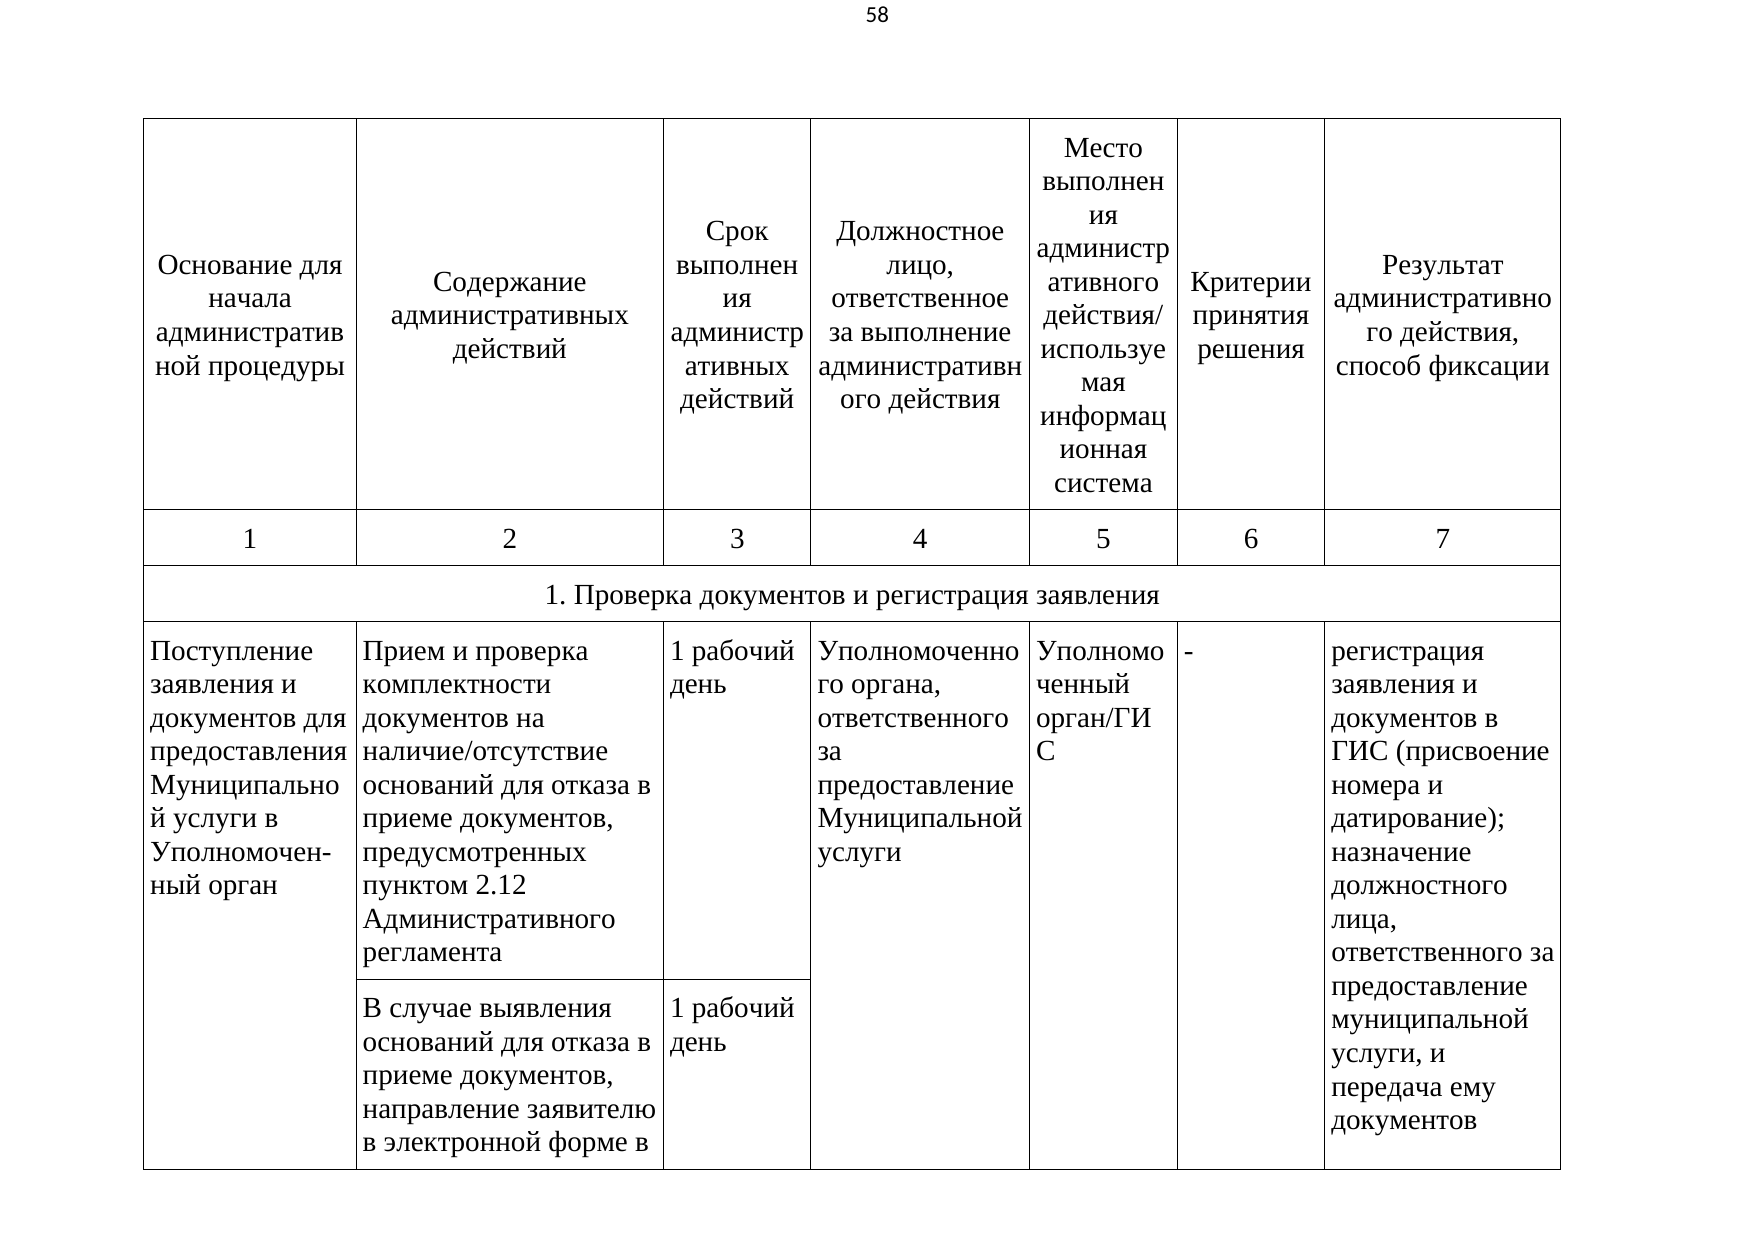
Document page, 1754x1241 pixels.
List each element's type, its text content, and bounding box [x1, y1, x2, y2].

table_cell Уполномоченного органа, ответственного за предоставление Муниципальной услуги [811, 622, 1029, 1169]
table_cell 6 [1178, 510, 1324, 565]
table_cell 2 [357, 510, 663, 565]
table_cell 1 рабочий день [664, 980, 810, 1169]
table_header Место выполнения административного действия/используемая информационная система [1030, 119, 1177, 509]
table_cell Уполномоченный орган/ГИС [1030, 622, 1177, 1169]
table_header Срок выполнения административных действий [664, 119, 810, 509]
table_cell 5 [1030, 510, 1177, 565]
table_cell 1 [144, 510, 356, 565]
table_cell регистрация заявления и документов в ГИС (присвоение номера и датирование); назначение должностного лица, ответственного за предоставление муниципальной услуги, и передача ему документов [1325, 622, 1560, 1169]
table_cell - [1178, 622, 1324, 1169]
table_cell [357, 980, 663, 1169]
table_header Критерии принятия решения [1178, 119, 1324, 509]
table_header Должностное лицо, ответственное за выполнение административного действия [811, 119, 1029, 509]
table_header Содержание административных действий [357, 119, 663, 509]
table_header Результат административного действия, способ фиксации [1325, 119, 1560, 509]
table_cell 4 [811, 510, 1029, 565]
table_header Основание для начала административной процедуры [144, 119, 356, 509]
table_cell 1 рабочий день [664, 622, 810, 979]
table_cell Поступление заявления и документов для предоставления Муниципальной услуги в Уполномочен- ный орган [144, 622, 356, 1169]
table_cell Прием и проверка комплектности документов на наличие/отсутствие оснований для отказа в приеме документов, предусмотренных пунктом 2.12 Административного регламента [357, 622, 663, 979]
table_cell 3 [664, 510, 810, 565]
table_cell 7 [1325, 510, 1560, 565]
table_cell 1. Проверка документов и регистрация заявления [144, 566, 1560, 621]
